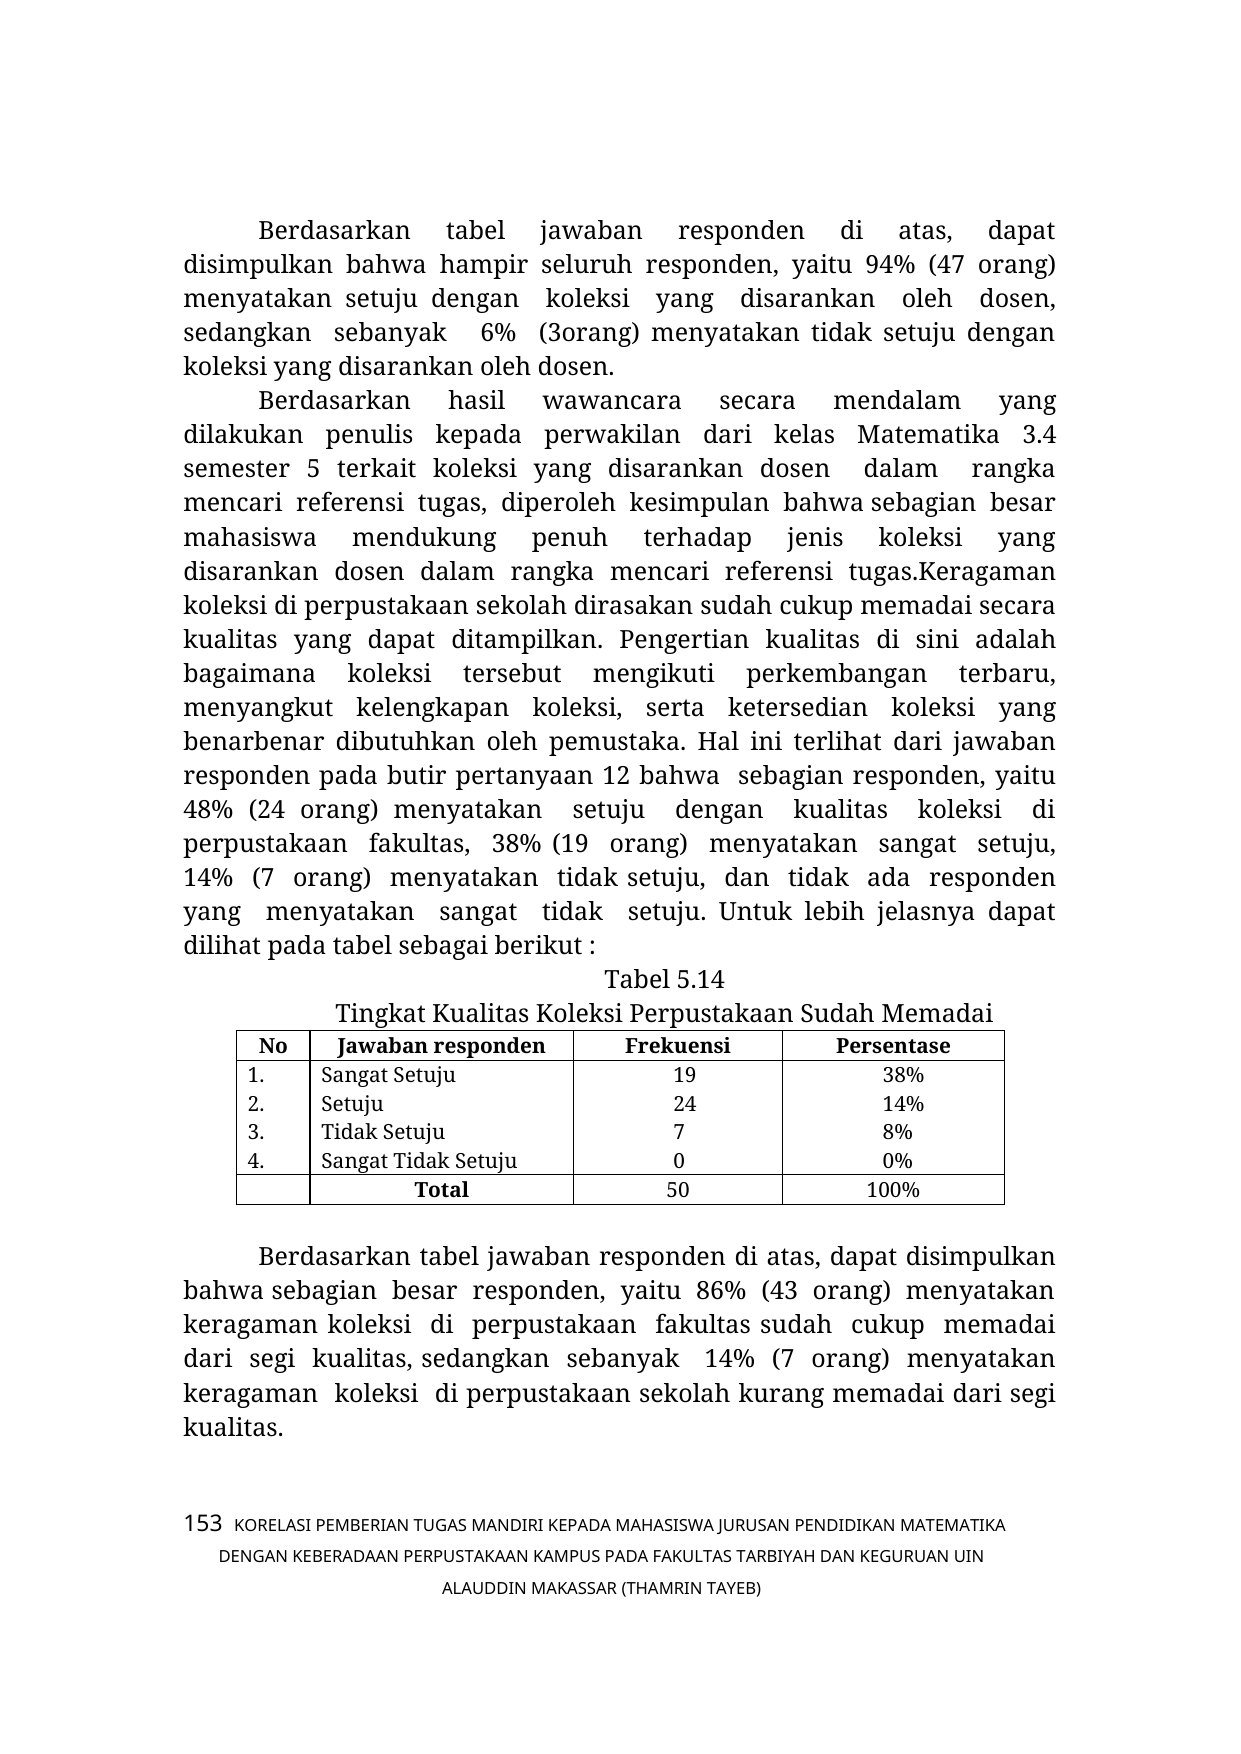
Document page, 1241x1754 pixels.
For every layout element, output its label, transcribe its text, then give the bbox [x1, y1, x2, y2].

text Tingkat Kualitas Koleksi Perpustakaan Sudah Memadai [183, 996, 1057, 1030]
text Berdasarkan tabel jawaban responden di atas, dapat disimpulkan bahwa sebagian besar responden, yaitu 86% (43 orang) menyatakan keragaman koleksi di perpustakaan fakultas sudah cukup memadai dari segi kualitas, sedangkan sebanyak 14% (7 orang) menyatakan keragaman koleksi di perpustakaan sekolah kurang memadai dari segi kualitas. [183, 1239, 1057, 1443]
table_cell Total [311, 1175, 573, 1204]
table_cell 50 [574, 1175, 782, 1204]
text Tabel 5.14 [183, 962, 1057, 996]
text Berdasarkan tabel jawaban responden di atas, dapat disimpulkan bahwa hampir seluruh responden, yaitu 94% (47 orang) menyatakan setuju dengan koleksi yang disarankan oleh dosen, sedangkan sebanyak 6% (3orang) menyatakan tidak setuju dengan koleksi yang disarankan oleh dosen. [183, 213, 1057, 383]
table_cell Sangat Setuju Setuju Tidak Setuju Sangat Tidak Setuju [311, 1061, 573, 1174]
table_header Jawaban responden [311, 1031, 573, 1059]
table_cell 100% [783, 1175, 1004, 1204]
table_cell 1. 2. 3. 4. [237, 1061, 309, 1174]
text Berdasarkan hasil wawancara secara mendalam yang dilakukan penulis kepada perwakilan dari kelas Matematika 3.4 semester 5 terkait koleksi yang disarankan dosen dalam rangka mencari referensi tugas, diperoleh kesimpulan bahwa sebagian besar mahasiswa mendukung penuh terhadap jenis koleksi yang disarankan dosen dalam rangka mencari referensi tugas.Keragaman koleksi di perpustakaan sekolah dirasakan sudah cukup memadai secara kualitas yang dapat ditampilkan. Pengertian kualitas di sini adalah bagaimana koleksi tersebut mengikuti perkembangan terbaru, menyangkut kelengkapan koleksi, serta ketersedian koleksi yang benarbenar dibutuhkan oleh pemustaka. Hal ini terlihat dari jawaban responden pada butir pertanyaan 12 bahwa sebagian responden, yaitu 48% (24 orang) menyatakan setuju dengan kualitas koleksi di perpustakaan fakultas, 38% (19 orang) menyatakan sangat setuju, 14% (7 orang) menyatakan tidak setuju, dan tidak ada responden yang menyatakan sangat tidak setuju. Untuk lebih jelasnya dapat dilihat pada tabel sebagai berikut : [183, 383, 1057, 962]
table_cell 38% 14% 8% 0% [783, 1061, 1004, 1174]
table_header No [237, 1031, 309, 1059]
table_cell 19 24 7 0 [574, 1061, 782, 1174]
table_header Persentase [783, 1031, 1004, 1059]
table_cell [237, 1175, 309, 1204]
table_header Frekuensi [574, 1031, 782, 1059]
